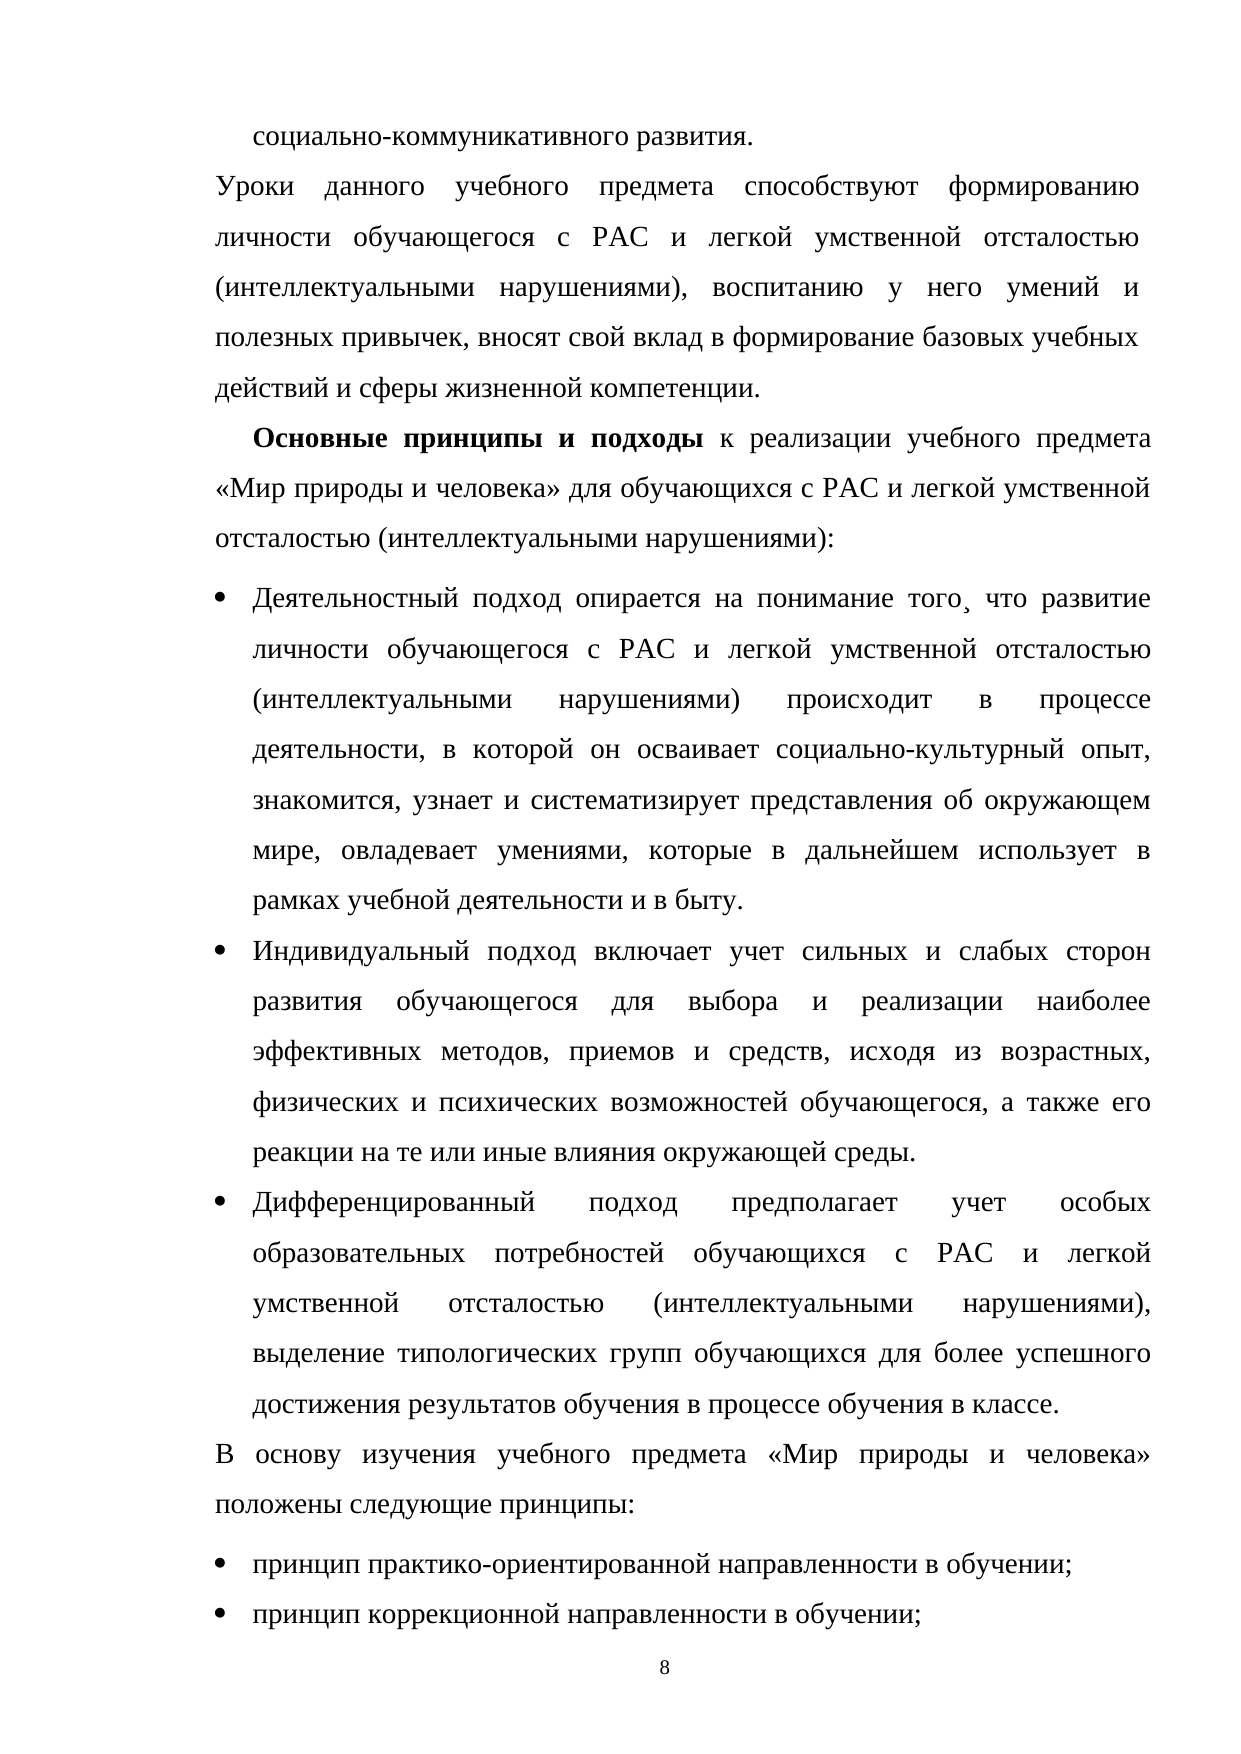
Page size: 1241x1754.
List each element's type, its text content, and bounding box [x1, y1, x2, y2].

list принцип практико-ориентированной направленности в обучении; [215, 1546, 1152, 1580]
list принцип коррекционной направленности в обучении; [215, 1597, 1152, 1630]
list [215, 118, 1140, 152]
list Деятельностный подход опирается на понимание того¸ что развитие личности обучающегося с РАС и легкой умственной отсталостью (интеллектуальными нарушениями) происходит в процессе деятельности, в которой он осваивает социально-культурный опыт, знакомится, узнает и систематизирует представления об окружающем мире, овладевает умениями, которые в дальнейшем использует в рамках учебной деятельности и в быту. [215, 580, 1152, 916]
list Дифференцированный подход предполагает учет особых образовательных потребностей обучающихся с РАС и легкой умственной отсталостью (интеллектуальными нарушениями), выделение типологических групп обучающихся для более успешного достижения результатов обучения в процессе обучения в классе. [215, 1184, 1152, 1419]
text Основные принципы и подходы к реализации учебного предмета «Мир природы и человека» для обучающихся с РАС и легкой умственной отсталостью (интеллектуальными нарушениями): [215, 420, 1152, 554]
text Уроки данного учебного предмета способствуют формированию личности обучающегося с РАС и легкой умственной отсталостью (интеллектуальными нарушениями), воспитанию у него умений и полезных привычек, вносят свой вклад в формирование базовых учебных действий и сферы жизненной компетенции. [215, 168, 1140, 403]
list Индивидуальный подход включает учет сильных и слабых сторон развития обучающегося для выбора и реализации наиболее эффективных методов, приемов и средств, исходя из возрастных, физических и психических возможностей обучающегося, а также его реакции на те или иные влияния окружающей среды. [215, 933, 1152, 1168]
text В основу изучения учебного предмета «Мир природы и человека» положены следующие принципы: [215, 1436, 1152, 1520]
